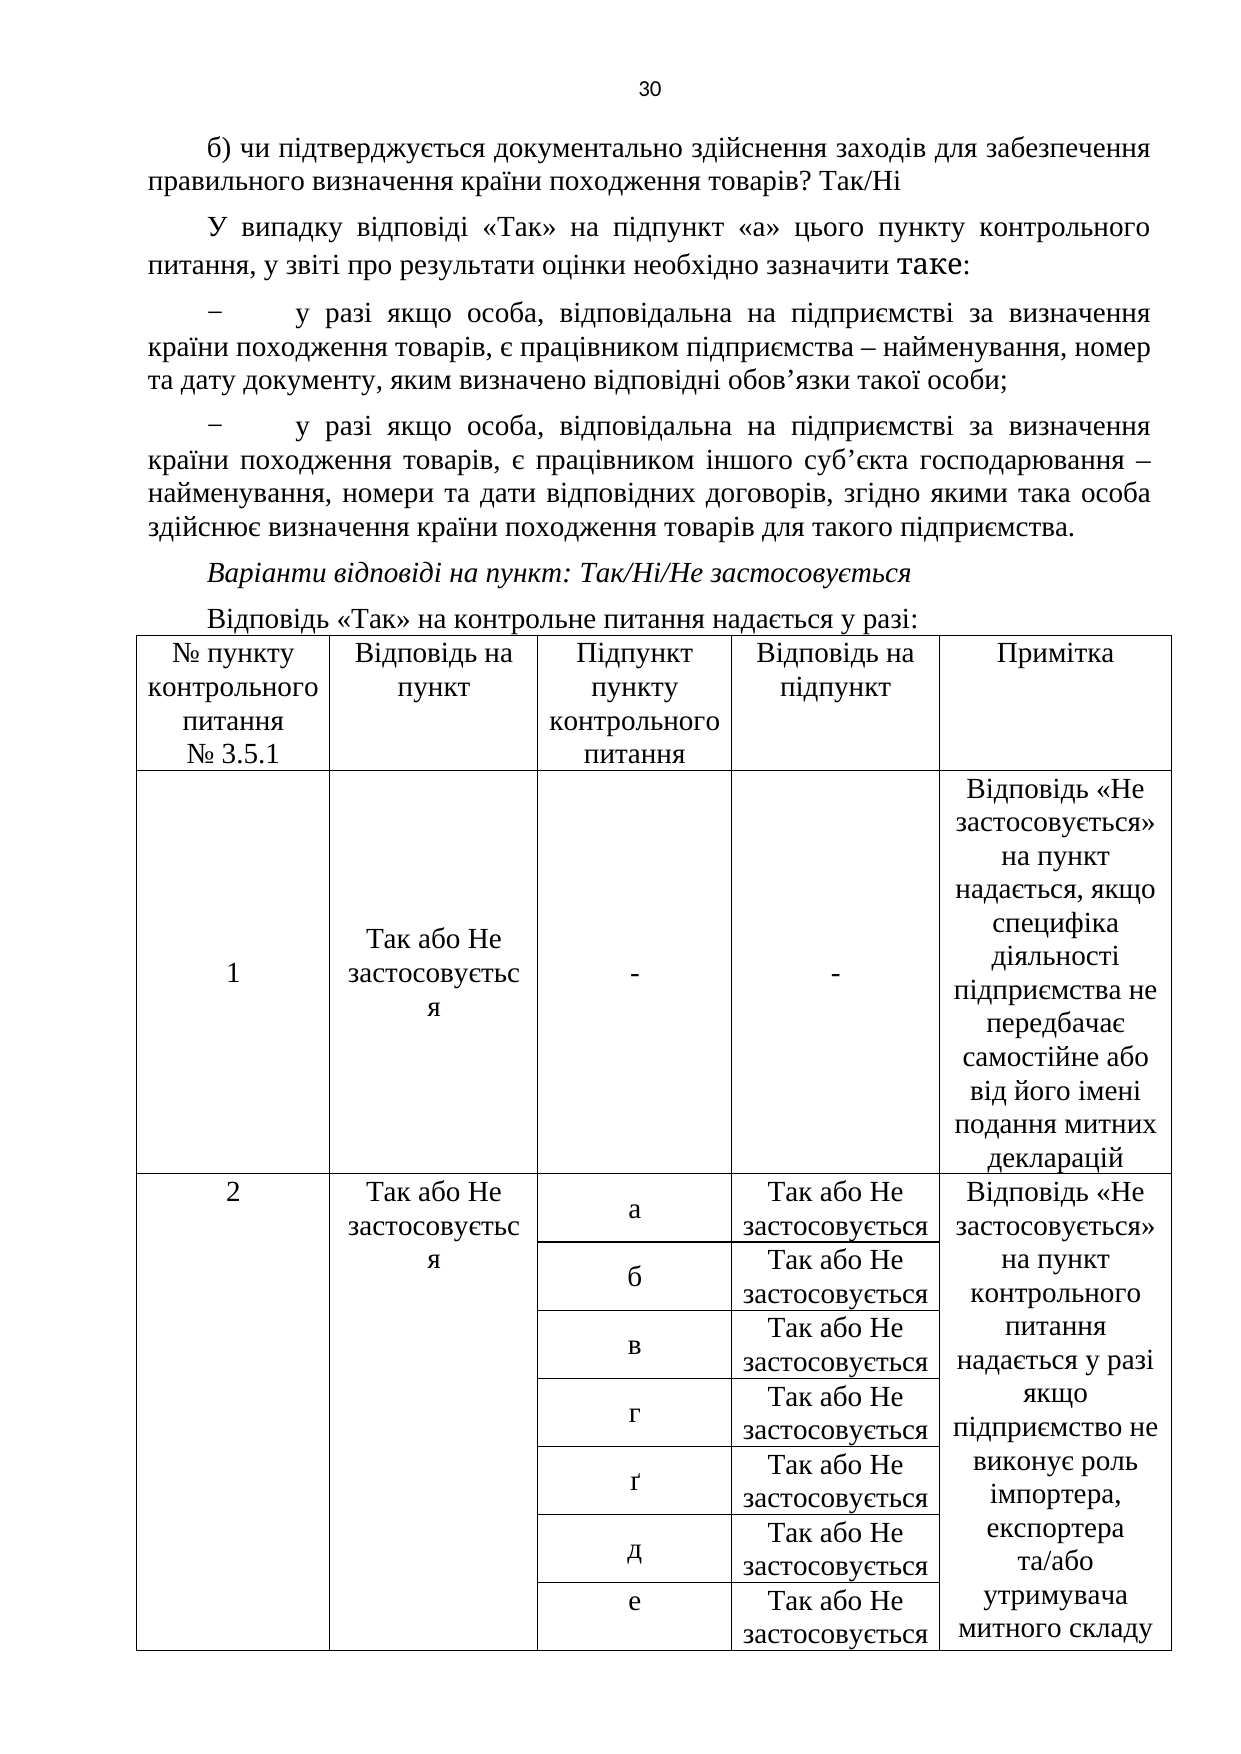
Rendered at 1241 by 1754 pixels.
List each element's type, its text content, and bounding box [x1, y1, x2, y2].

table_cell д [538, 1515, 731, 1582]
table_cell - [732, 771, 939, 1173]
table_cell б [538, 1243, 731, 1309]
table_cell Відповідь «Не застосовується» на пункт надається, якщо специфіка діяльності підприємства не передбачає самостійне або від його імені подання митних декларацій [940, 771, 1171, 1173]
table_cell г [538, 1379, 731, 1446]
table_header Примітка [940, 636, 1171, 770]
table_cell ґ [538, 1447, 731, 1514]
text б) чи підтверджується документально здійснення заходів для забезпечення правильного визначення країни походження товарів? Так/Ні [148, 130, 1152, 197]
table_cell Так або Не застосовується [732, 1379, 939, 1446]
table_cell Так або Не застосовується [732, 1447, 939, 1514]
text Варіанти відповіді на пункт: Так/Ні/Не застосовується [148, 555, 1152, 588]
list у разі якщо особа, відповідальна на підприємстві за визначення країни походження товарів, є працівником підприємства – найменування, номер та дату документу, яким визначено відповідні обов’язки такої особи; [148, 295, 1152, 396]
table_cell Відповідь «Не застосовується» на пункт контрольного питання надається у разі якщо підприємство не виконує роль імпортера, експортера та/або утримувача митного складу в міжнародному ланцюзі постачання товарів. Відповідь «Так» на пункт контрольного питання надається у разі отримання відповідей «Так» або «Не застосовується» на підпункти «а» – «и». Відповідь «Не застосовується» на будь-який з підпунктів «а» – «и» надається, якщо специфіка діяльності підприємства не передбачає виконання відповідних операцій, зазначених у такому підпункті [940, 1174, 1171, 1650]
table_cell е [538, 1583, 731, 1650]
table_header Відповідь на підпункт [732, 636, 939, 770]
table_header Відповідь на пункт [330, 636, 537, 770]
table_cell а [538, 1174, 731, 1241]
table_cell 1 [137, 771, 329, 1173]
list Відповідь «Так» на контрольне питання надається у разі: [148, 601, 1152, 634]
table_cell Так або Не застосовується [732, 1515, 939, 1582]
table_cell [732, 1583, 939, 1650]
table_cell Так або Не застосовується [732, 1243, 939, 1309]
list у разі якщо особа, відповідальна на підприємстві за визначення країни походження товарів, є працівником іншого суб’єкта господарювання – найменування, номери та дати відповідних договорів, згідно якими така особа здійснює визначення країни походження товарів для такого підприємства. [148, 408, 1152, 542]
table_header № пункту контрольного питання № 3.5.1 [137, 636, 329, 770]
table_cell Так або Не застосовується [732, 1311, 939, 1378]
list У випадку відповіді «Так» на підпункт «а» цього пункту контрольного питання, у звіті про результати оцінки необхідно зазначити таке: [148, 209, 1152, 283]
table_cell Так або Не застосовується [330, 771, 537, 1173]
table_cell - [538, 771, 731, 1173]
table_cell 2 [137, 1174, 329, 1650]
table_header Підпункт пункту контрольного питання [538, 636, 731, 770]
table_cell Так або Не застосовується [732, 1174, 939, 1241]
table_cell в [538, 1311, 731, 1378]
table_cell Так або Не застосовується [330, 1174, 537, 1650]
